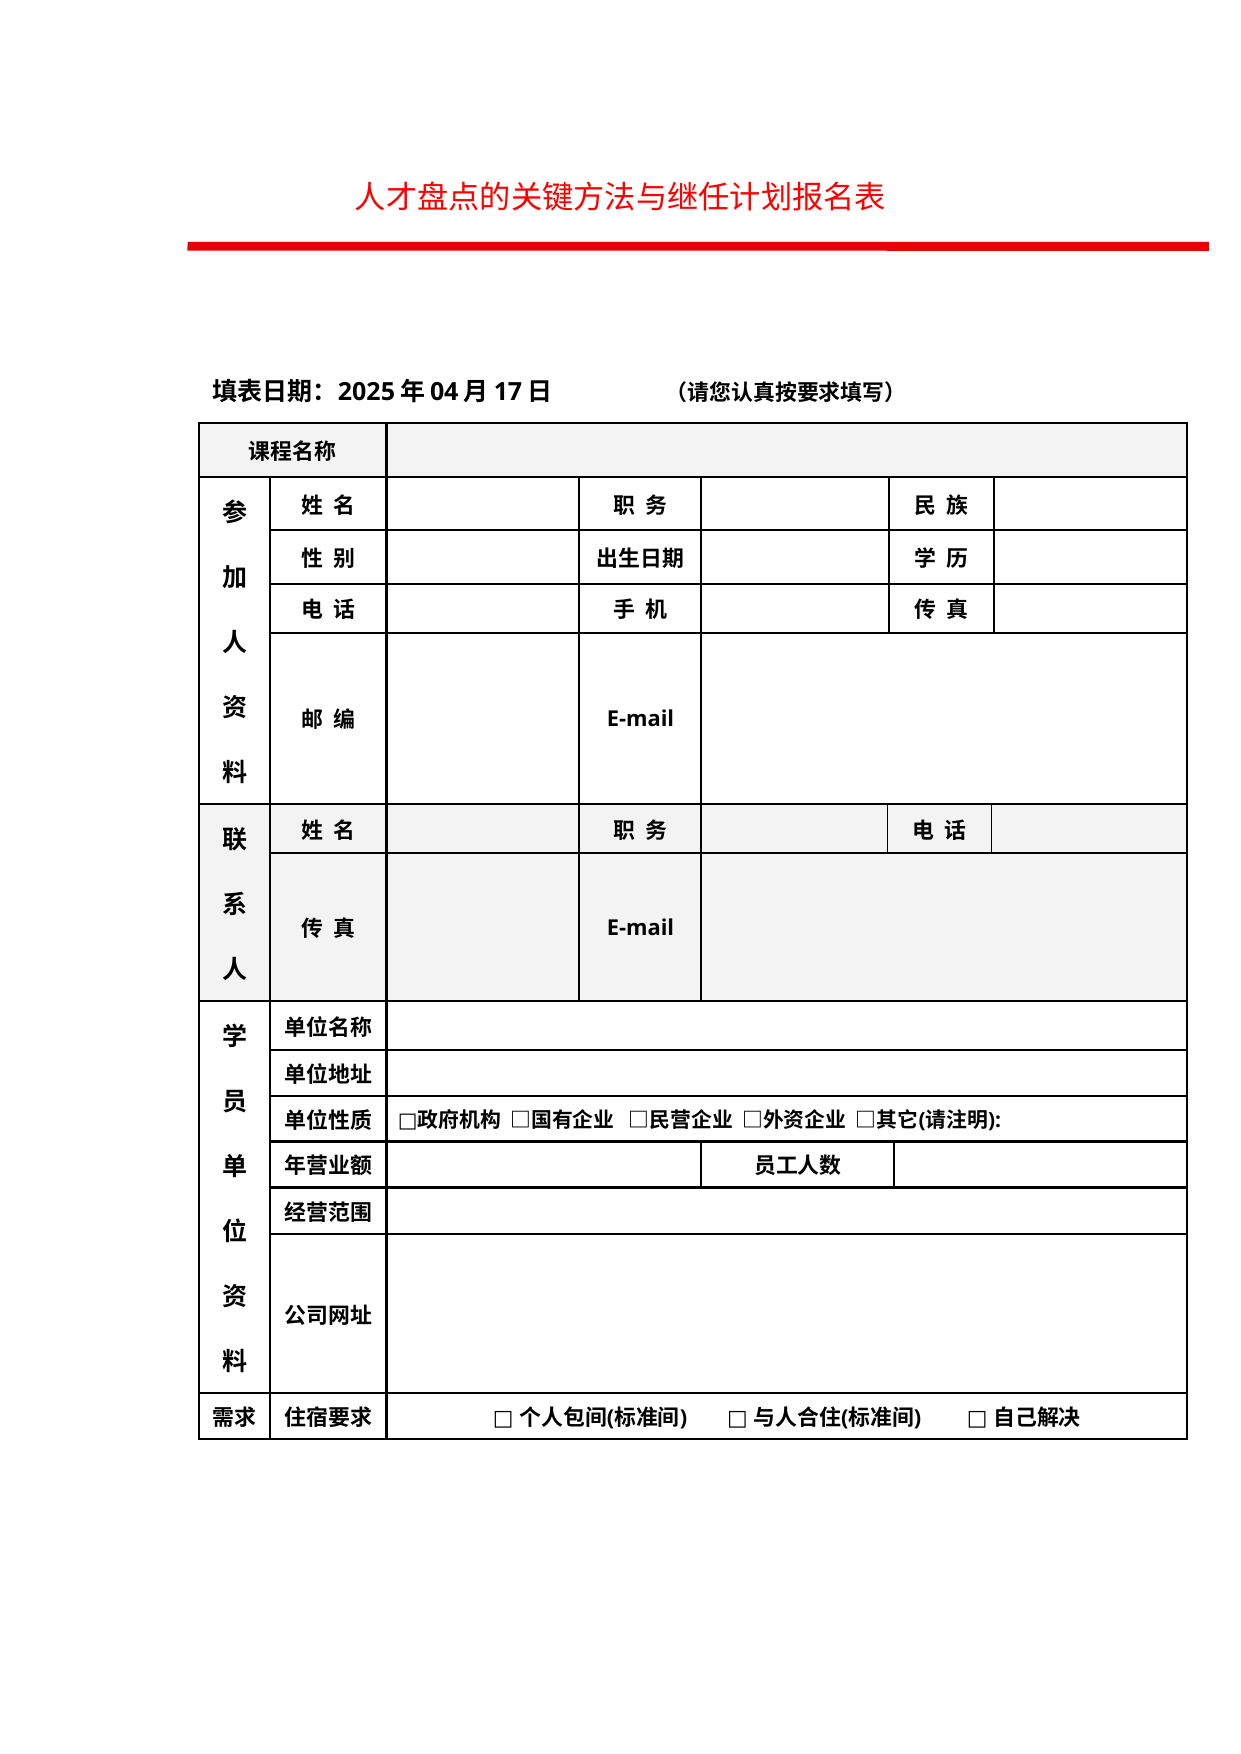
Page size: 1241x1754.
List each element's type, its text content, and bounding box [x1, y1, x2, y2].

table_cell [702, 585, 888, 632]
table_cell [388, 1051, 1186, 1095]
table_cell 员工人数 [702, 1143, 893, 1186]
table_cell 姓 名 [271, 478, 385, 529]
table_cell [702, 478, 888, 529]
table_cell 单位性质 [271, 1097, 385, 1140]
table_cell 传 真 [890, 585, 993, 632]
table_cell [388, 1189, 1186, 1233]
table_cell [388, 585, 578, 632]
table_cell [388, 1235, 1186, 1392]
table_cell E-mail [580, 634, 700, 803]
table_cell [702, 854, 1186, 1000]
table_cell [388, 805, 578, 852]
table_cell 学 历 [890, 531, 993, 582]
table_cell 需求 [200, 1394, 269, 1438]
table_cell 姓 名 [271, 805, 385, 852]
table_cell [702, 531, 888, 582]
table_cell 出生日期 [580, 531, 700, 582]
table_cell [388, 1002, 1186, 1049]
table_cell 年营业额 [271, 1143, 385, 1186]
text 填表日期：2025年04月17日 （请您认真按要求填写） [187, 357, 1053, 422]
table_cell [995, 478, 1186, 529]
table_cell [702, 634, 1186, 803]
table_cell 职 务 [580, 805, 700, 852]
table_cell 传 真 [271, 854, 385, 1000]
table_cell 学 员 单 位 资 料 [200, 1002, 269, 1392]
table_cell [992, 805, 1186, 852]
table_cell 职 务 [580, 478, 700, 529]
table_cell 单位地址 [271, 1051, 385, 1095]
table_cell 手 机 [580, 585, 700, 632]
table_cell [388, 478, 578, 529]
table_cell [388, 854, 578, 1000]
table_cell 经营范围 [271, 1189, 385, 1233]
table_header 课程名称 [200, 424, 385, 476]
table_cell [388, 1143, 700, 1186]
table_cell 民 族 [890, 478, 993, 529]
table_cell [388, 634, 578, 803]
table_cell [995, 531, 1186, 582]
table_cell 电 话 [888, 805, 991, 852]
table_cell 性 别 [271, 531, 385, 582]
table_cell [895, 1143, 1186, 1186]
table_cell [388, 531, 578, 582]
table_cell □ 个人包间(标准间) □ 与人合住(标准间) □ 自己解决 [388, 1394, 1186, 1438]
table_cell 联 系 人 [200, 805, 269, 1000]
table_header [388, 424, 1186, 476]
table_cell 邮 编 [271, 634, 385, 803]
table_cell 单位名称 [271, 1002, 385, 1049]
table_cell 住宿要求 [271, 1394, 385, 1438]
text 人才盘点的关键方法与继任计划报名表 [187, 162, 1053, 227]
table_cell [702, 805, 887, 852]
table_cell E-mail [580, 854, 700, 1000]
table_cell 电 话 [271, 585, 385, 632]
table_cell 参加人资料 [200, 478, 269, 803]
table_cell [995, 585, 1186, 632]
table_cell □政府机构 □国有企业 □民营企业 □外资企业 □其它(请注明): [388, 1097, 1186, 1140]
table_cell 公司网址 [271, 1235, 385, 1392]
